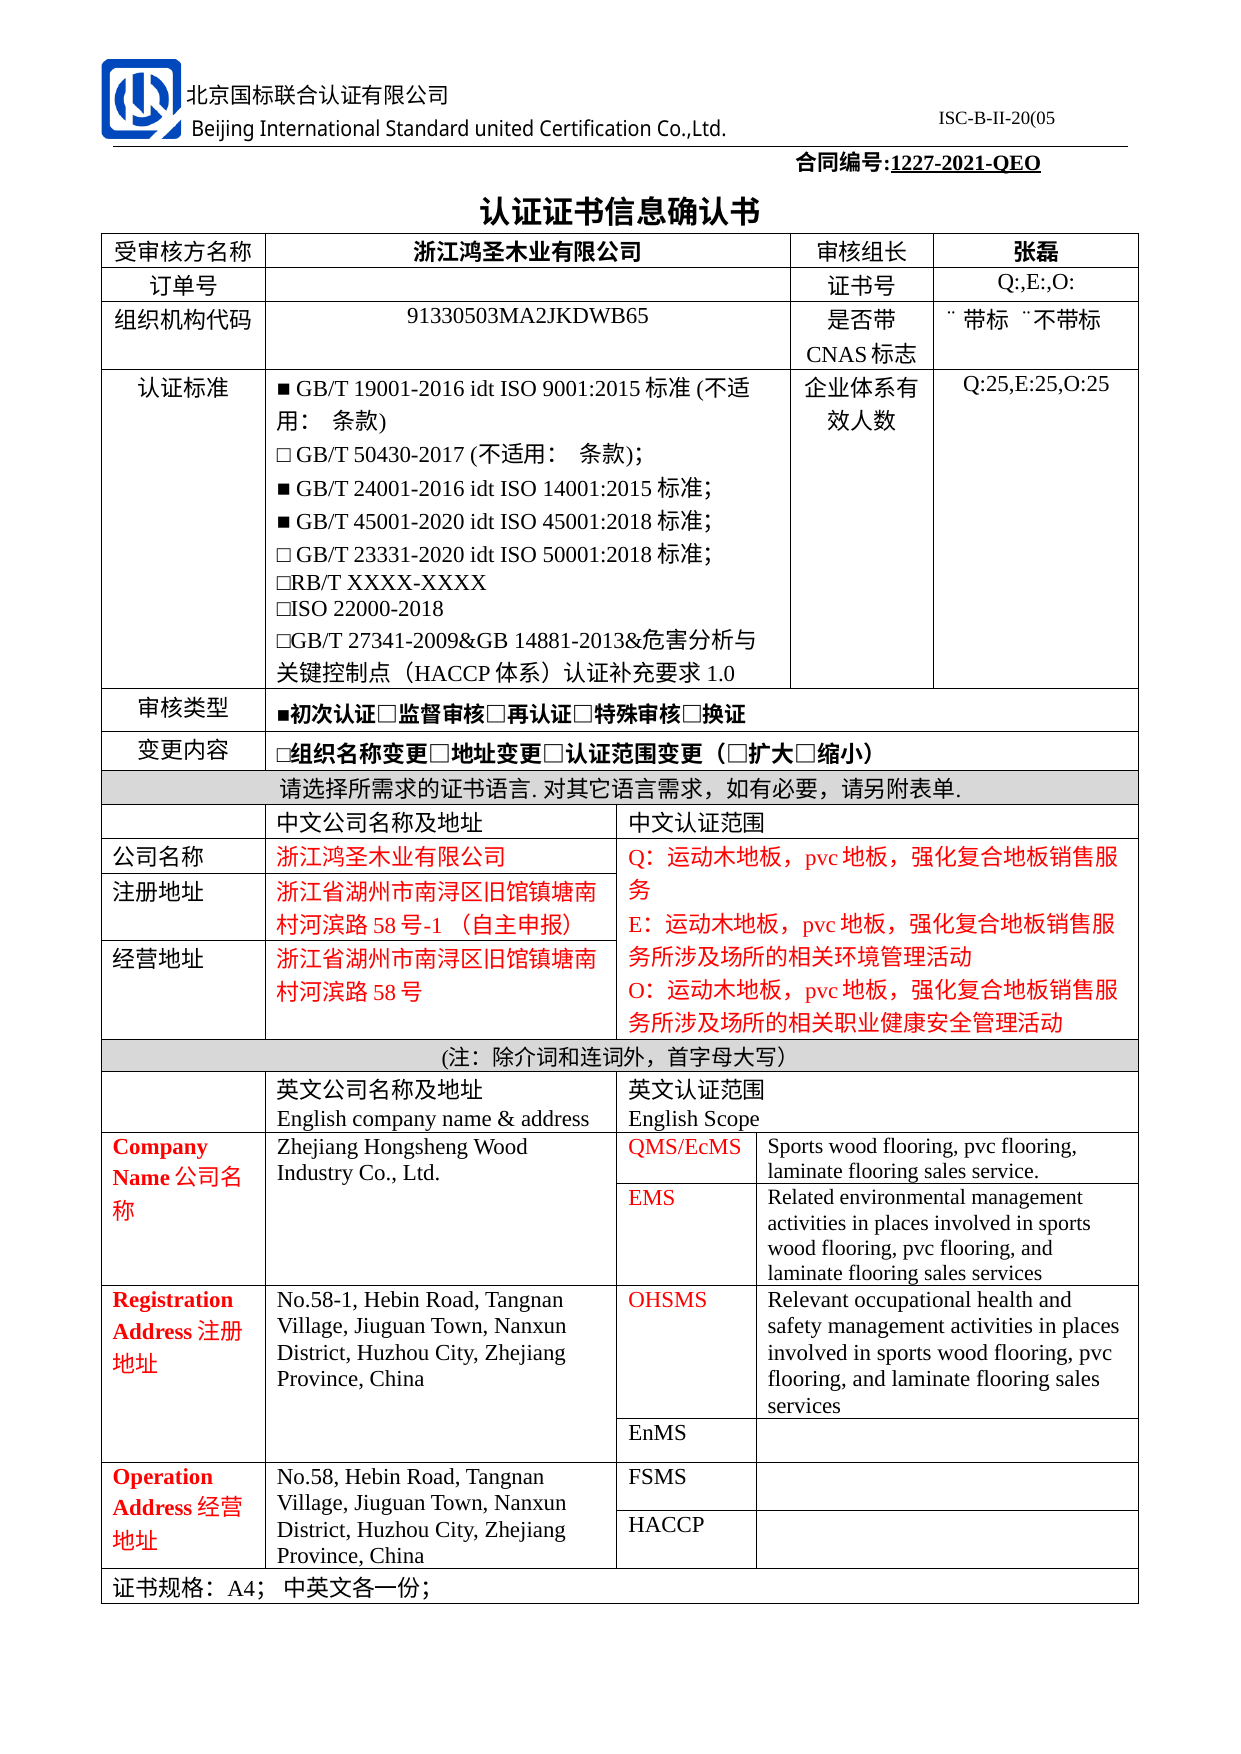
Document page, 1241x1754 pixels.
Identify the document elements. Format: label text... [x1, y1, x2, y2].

table_cell [102, 805, 265, 838]
table_cell 浙江省湖州市南浔区旧馆镇塘南村河滨路58号 [266, 941, 616, 1038]
table_cell 组织机构代码 [102, 302, 265, 369]
table_cell Q：运动木地板，pvc地板，强化复合地板销售服务 E：运动木地板，pvc地板，强化复合地板销售服务所涉及场所的相关环境管理活动 O：运动木地板，pvc地板，强化复合地板销售服务所涉及场所的相关职业健康安全管理活动 [617, 839, 1138, 1038]
table_cell ■ GB/T 19001-2016 idt ISO 9001:2015标准 (不适用： 条款) □ GB/T 50430-2017 (不适用： 条款)； ■ GB/T 24001-2016 idt ISO 14001:2015标准； ■ GB/T 45001-2020 idt ISO 45001:2018标准； □ GB/T 23331-2020 idt ISO 50001:2018标准； □RB/T XXXX-XXXX □ISO 22000-2018 □GB/T 27341-2009&GB 14881-2013&危害分析与关键控制点（HACCP体系）认证补充要求 1.0 [266, 370, 790, 688]
table_cell ¨ 带标 ¨不带标 [934, 302, 1138, 369]
table_cell QMS/EcMS [617, 1133, 756, 1183]
table_cell 英文认证范围 English Scope [617, 1072, 1138, 1132]
table_cell □组织名称变更□地址变更□认证范围变更（□扩大□缩小） [266, 732, 1138, 769]
table_cell 浙江鸿圣木业有限公司 [266, 839, 616, 872]
table_cell 变更内容 [102, 732, 265, 769]
table_cell Q:,E:,O: [934, 268, 1138, 301]
table_cell 证书规格：A4； 中英文各一份； [102, 1569, 1138, 1603]
table_cell No.58-1, Hebin Road, Tangnan Village, Jiuguan Town, Nanxun District, Huzhou City, Zhejiang Province, China [266, 1286, 616, 1462]
table_cell 浙江省湖州市南浔区旧馆镇塘南村河滨路58号-1 （自主申报） [266, 874, 616, 940]
table_cell ■初次认证□监督审核□再认证□特殊审核□换证 [266, 689, 1138, 731]
table_cell Relevant occupational health and safety management activities in places involved in sports wood flooring, pvc flooring, and laminate flooring sales services [757, 1286, 1138, 1418]
table_cell 中文认证范围 [617, 805, 1138, 838]
table_cell 请选择所需求的证书语言. 对其它语言需求，如有必要，请另附表单. [102, 771, 1138, 804]
table_cell 注册地址 [102, 874, 265, 940]
table_header 受审核方名称 [102, 234, 265, 267]
table_cell [757, 1511, 1138, 1568]
table_cell 经营地址 [102, 941, 265, 1038]
table_cell 审核类型 [102, 689, 265, 731]
table_header 浙江鸿圣木业有限公司 [266, 234, 790, 267]
table_cell Zhejiang Hongsheng Wood Industry Co., Ltd. [266, 1133, 616, 1285]
text 合同编号:1227-2021-QEO [112, 150, 1128, 175]
table_cell 企业体系有效人数 [791, 370, 933, 688]
table_cell Company Name公司名称 [102, 1133, 265, 1285]
picture [101, 59, 182, 139]
table_cell (注：除介词和连词外，首字母大写） [102, 1040, 1138, 1071]
table_cell 中文公司名称及地址 [266, 805, 616, 838]
table_cell 订单号 [102, 268, 265, 301]
table_cell 公司名称 [102, 839, 265, 872]
table_cell Operation Address经营地址 [102, 1463, 265, 1568]
table_cell Related environmental management activities in places involved in sports wood flooring, pvc flooring, and laminate flooring sales services [757, 1184, 1138, 1285]
table_header 张磊 [934, 234, 1138, 267]
table_cell [757, 1463, 1138, 1510]
table_cell 证书号 [791, 268, 933, 301]
table_cell 认证标准 [102, 370, 265, 688]
table_cell Sports wood flooring, pvc flooring, laminate flooring sales service. [757, 1133, 1138, 1183]
table_cell EnMS [617, 1419, 756, 1462]
table_cell FSMS [617, 1463, 756, 1510]
table_cell HACCP [617, 1511, 756, 1568]
table_header 审核组长 [791, 234, 933, 267]
table_cell Registration Address注册地址 [102, 1286, 265, 1462]
table_cell OHSMS [617, 1286, 756, 1418]
table_cell EMS [617, 1184, 756, 1285]
table_cell [757, 1419, 1138, 1462]
table_cell 英文公司名称及地址 English company name & address [266, 1072, 616, 1132]
text 认证证书信息确认书 [112, 187, 1128, 233]
table_cell [102, 1072, 265, 1132]
table_cell No.58, Hebin Road, Tangnan Village, Jiuguan Town, Nanxun District, Huzhou City, Zhejiang Province, China [266, 1463, 616, 1568]
table_cell [266, 268, 790, 301]
table_cell Q:25,E:25,O:25 [934, 370, 1138, 688]
table_cell 是否带CNAS标志 [791, 302, 933, 369]
table_cell 91330503MA2JKDWB65 [266, 302, 790, 369]
